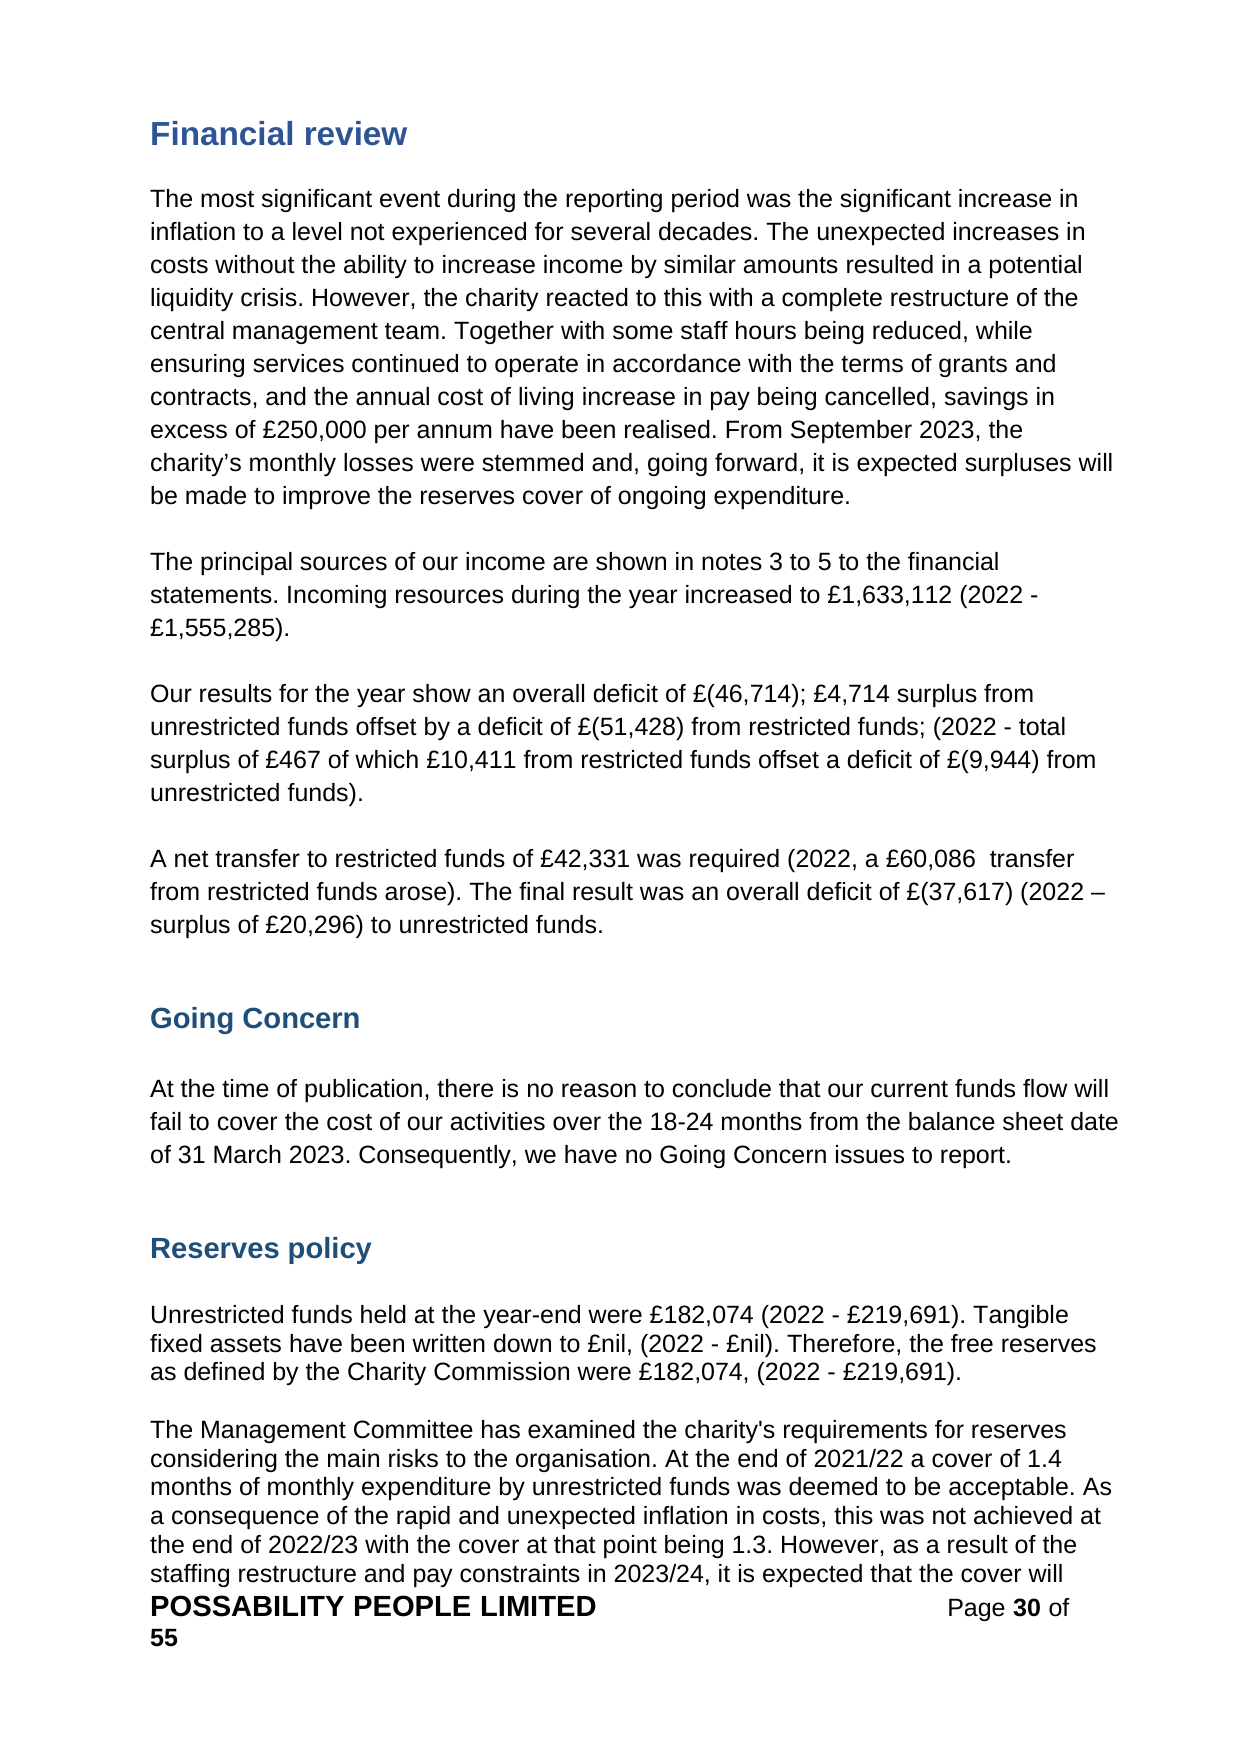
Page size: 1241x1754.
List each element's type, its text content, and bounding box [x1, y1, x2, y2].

text A net transfer to restricted funds of £42,331 was required (2022, a £60,086 transfer from restricted funds arose). The final result was an overall deficit of £(37,617) (2022 – surplus of £20,296) to unrestricted funds. [150, 844, 1123, 939]
subtitle Going Concern [150, 1001, 1123, 1035]
text Our results for the year show an overall deficit of £(46,714); £4,714 surplus from unrestricted funds offset by a deficit of £(51,428) from restricted funds; (2022 - total surplus of £467 of which £10,411 from restricted funds offset a deficit of £(9,944) from unrestricted funds). [150, 679, 1123, 807]
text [150, 1415, 1123, 1587]
text At the time of publication, there is no reason to conclude that our current funds flow will fail to cover the cost of our activities over the 18-24 months from the balance sheet date of 31 March 2023. Consequently, we have no Going Concern issues to report. [150, 1074, 1123, 1169]
text The principal sources of our income are shown in notes 3 to 5 to the financial statements. Incoming resources during the year increased to £1,633,112 (2022 - £1,555,285). [150, 547, 1123, 642]
subtitle Financial review [150, 114, 1123, 152]
text The most significant event during the reporting period was the significant increase in inflation to a level not experienced for several decades. The unexpected increases in costs without the ability to increase income by similar amounts resulted in a potential liquidity crisis. However, the charity reacted to this with a complete restructure of the central management team. Together with some staff hours being reduced, while ensuring services continued to operate in accordance with the terms of grants and contracts, and the annual cost of living increase in pay being cancelled, savings in excess of £250,000 per annum have been realised. From September 2023, the charity’s monthly losses were stemmed and, going forward, it is expected surpluses will be made to improve the reserves cover of ongoing expenditure. [150, 184, 1123, 510]
text Unrestricted funds held at the year-end were £182,074 (2022 - £219,691). Tangible fixed assets have been written down to £nil, (2022 - £nil). Therefore, the free reserves as defined by the Charity Commission were £182,074, (2022 - £219,691). [150, 1300, 1123, 1386]
subtitle Reserves policy [150, 1231, 1123, 1265]
